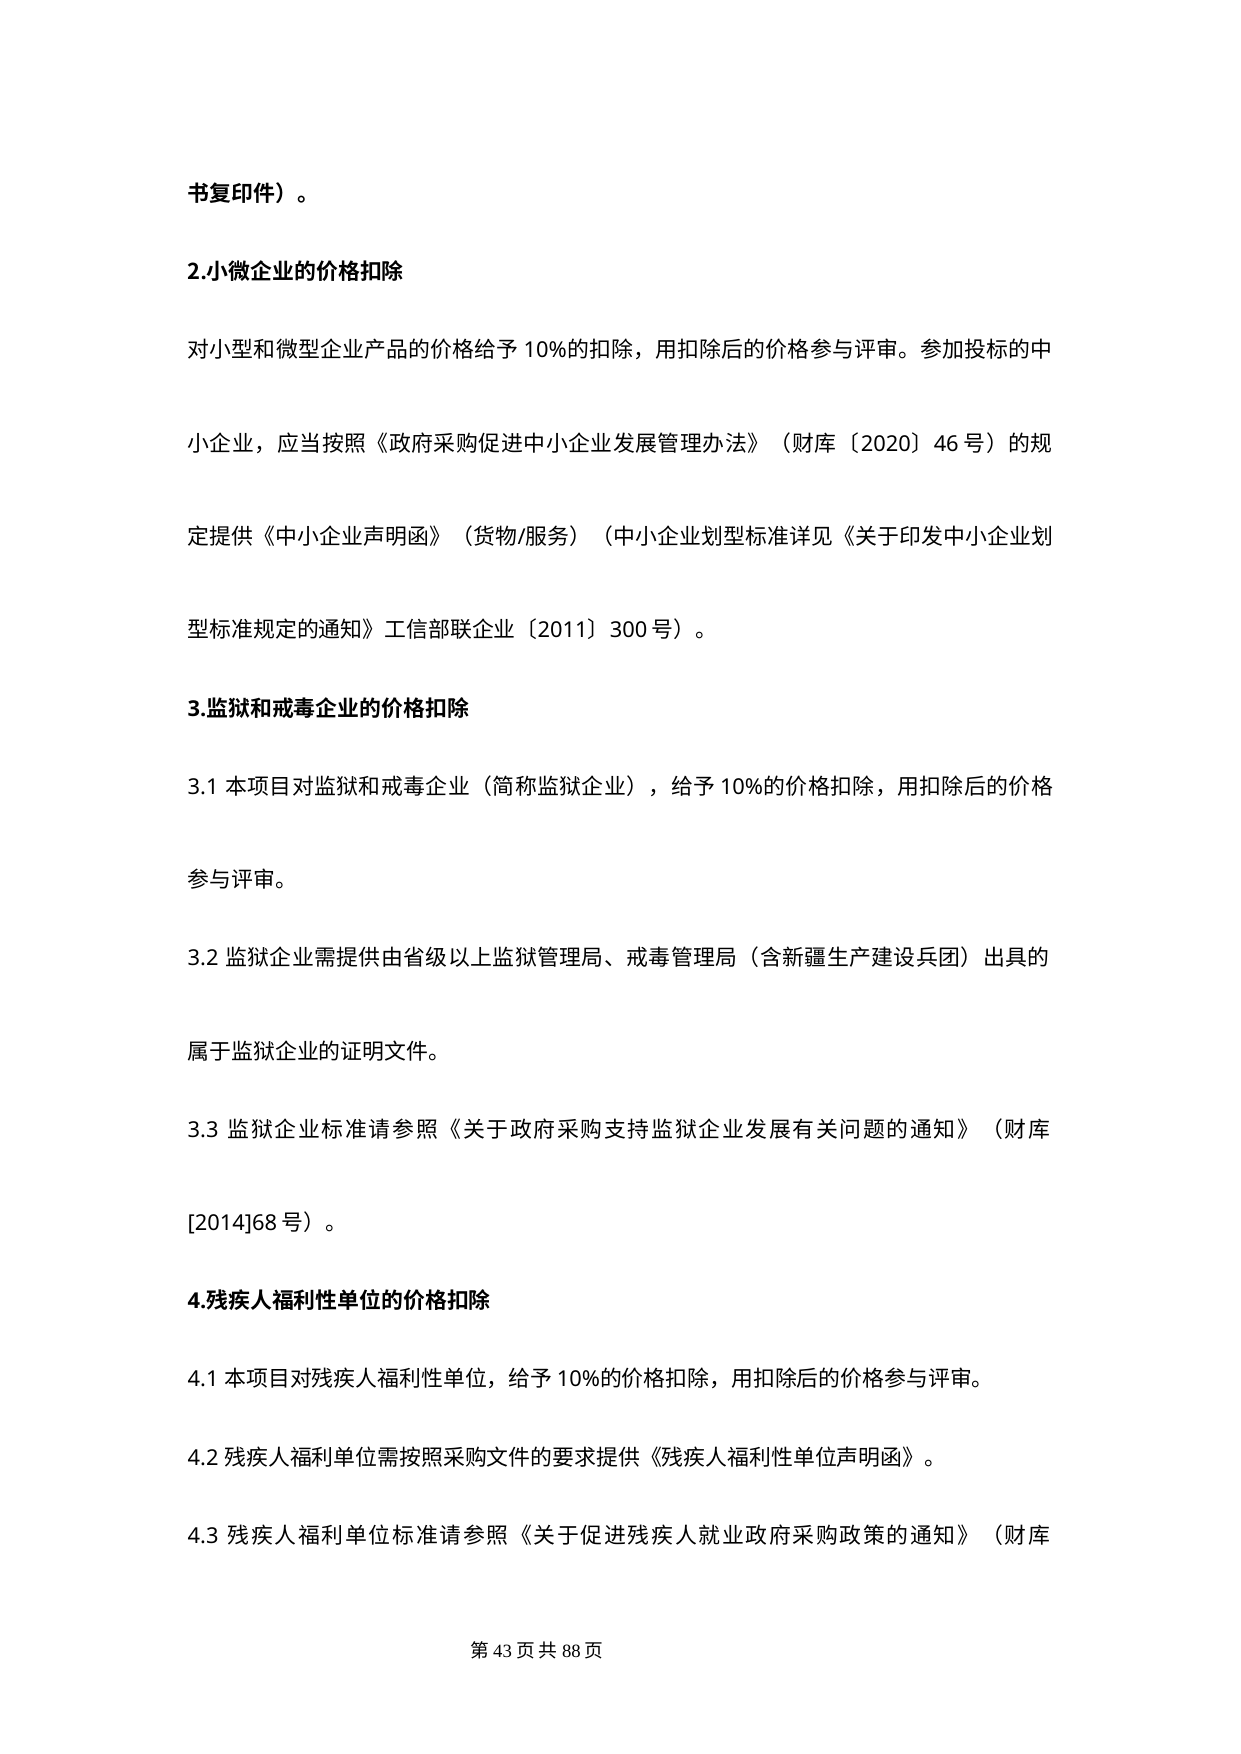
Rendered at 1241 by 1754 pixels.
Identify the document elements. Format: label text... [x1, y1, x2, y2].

text 对小型和微型企业产品的价格给予10%的扣除，用扣除后的价格参与评审。参加投标的中小企业，应当按照《政府采购促进中小企业发展管理办法》（财库〔2020〕46号）的规定提供《中小企业声明函》（货物/服务）（中小企业划型标准详见《关于印发中小企业划型标准规定的通知》工信部联企业〔2011〕300号）。 [187, 317, 1053, 659]
text 3.2 监狱企业需提供由省级以上监狱管理局、戒毒管理局（含新疆生产建设兵团）出具的属于监狱企业的证明文件。 [187, 925, 1053, 1081]
list 2.小微企业的价格扣除 [187, 239, 1053, 301]
text 4.2 残疾人福利单位需按照采购文件的要求提供《残疾人福利性单位声明函》。 [187, 1424, 1053, 1487]
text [187, 1502, 1053, 1565]
text 3.3 监狱企业标准请参照《关于政府采购支持监狱企业发展有关问题的通知》（财库[2014]68号）。 [187, 1097, 1053, 1252]
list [187, 161, 1053, 223]
text 4.残疾人福利性单位的价格扣除 [187, 1268, 1053, 1330]
text 3.1 本项目对监狱和戒毒企业（简称监狱企业），给予10%的价格扣除，用扣除后的价格参与评审。 [187, 753, 1053, 909]
text 4.1 本项目对残疾人福利性单位，给予10%的价格扣除，用扣除后的价格参与评审。 [187, 1346, 1053, 1408]
text 3.监狱和戒毒企业的价格扣除 [187, 675, 1053, 738]
